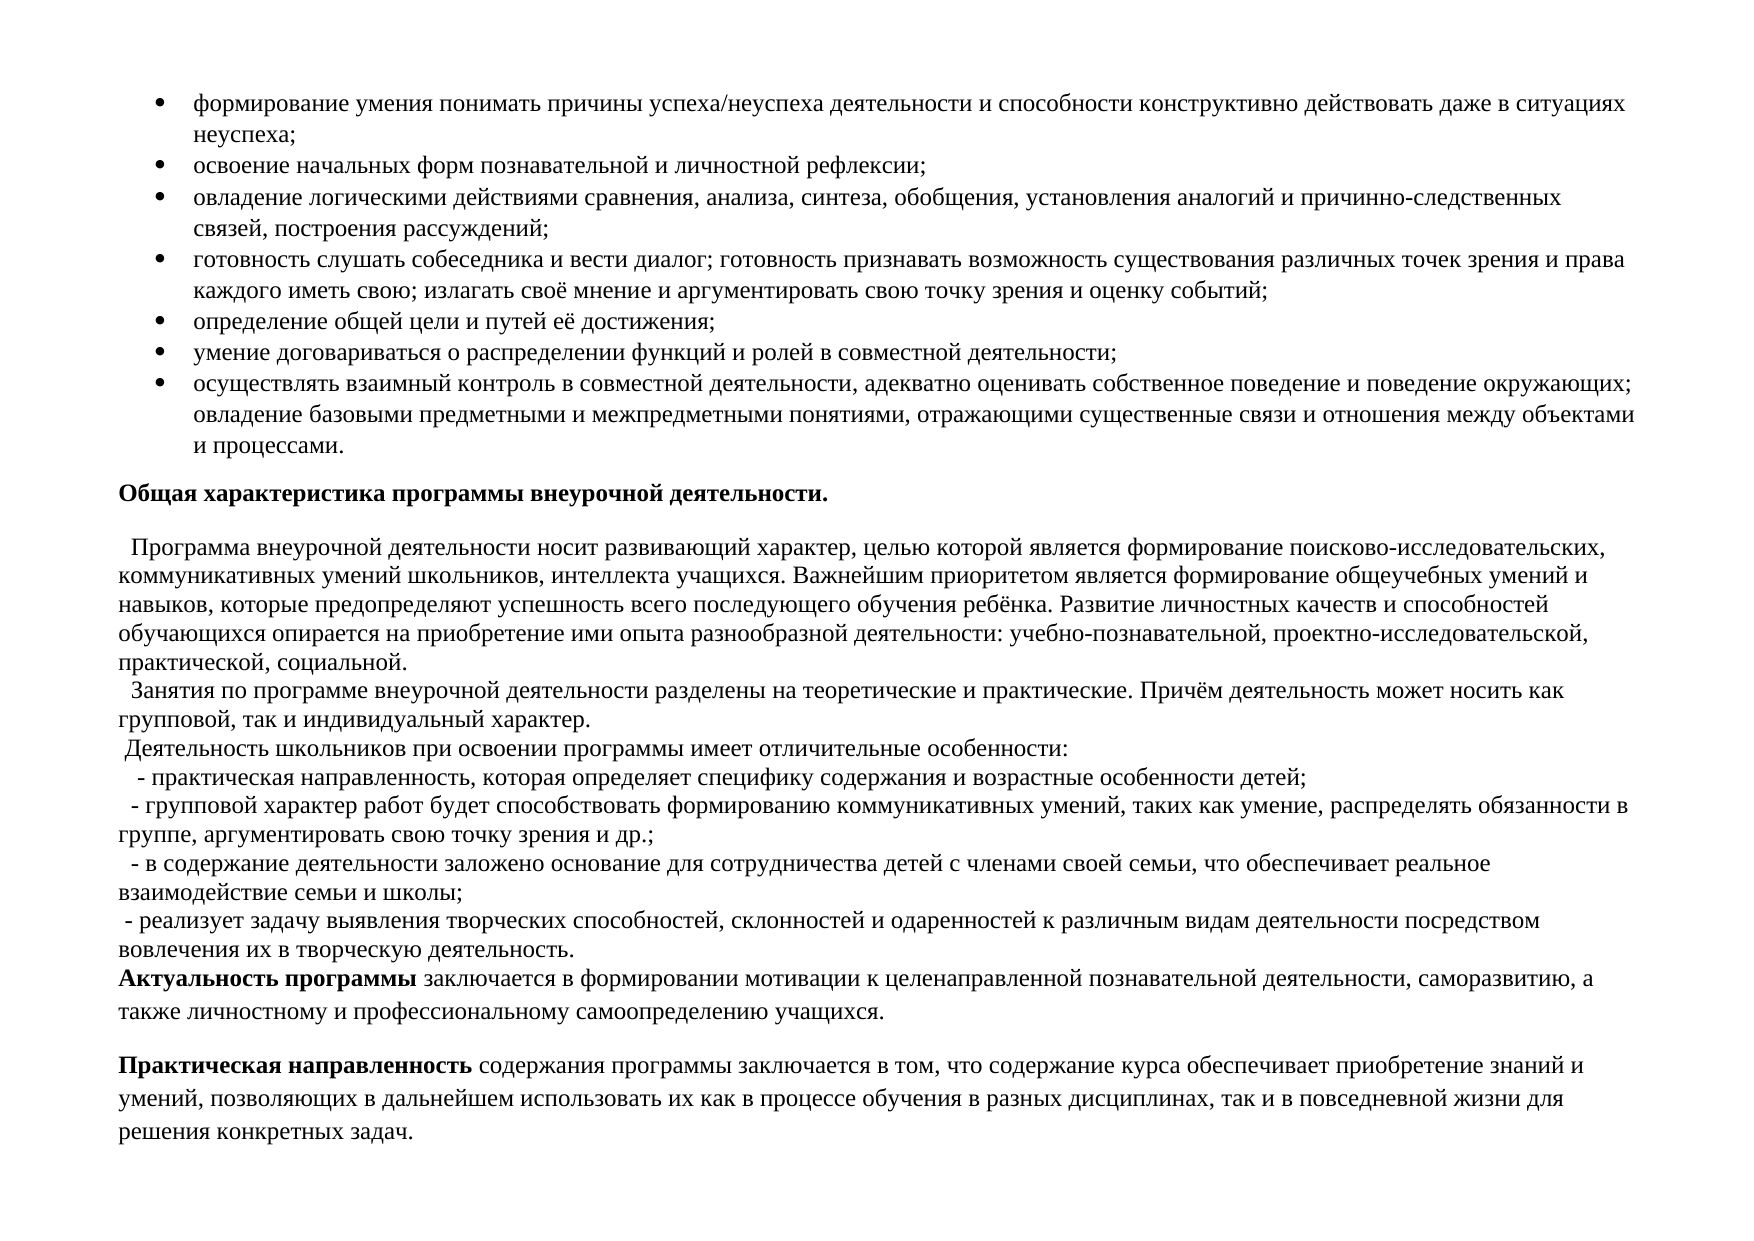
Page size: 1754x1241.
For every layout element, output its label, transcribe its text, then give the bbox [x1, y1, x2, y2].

list умение договариваться о распределении функций и ролей в совместной деятельности; [156, 337, 1636, 366]
text Программа внеурочной деятельности носит развивающий характер, целью которой является формирование поисково-исследовательских, коммуникативных умений школьников, интеллекта учащихся. Важнейшим приоритетом является формирование общеучебных умений и навыков, которые предопределяют успешность всего последующего обучения ребёнка. Развитие личностных качеств и способностей обучающихся опирается на приобретение ими опыта разнообразной деятельности: учебно-познавательной, проектно-исследовательской, практической, социальной. [118, 532, 1636, 675]
text - реализует задачу выявления творческих способностей, склонностей и одаренностей к различным видам деятельности посредством вовлечения их в творческую деятельность. [118, 905, 1636, 963]
text Деятельность школьников при освоении программы имеет отличительные особенности: [118, 733, 1636, 762]
list освоение начальных форм познавательной и личностной рефлексии; [156, 151, 1636, 179]
list определение общей цели и путей её достижения; [156, 306, 1636, 334]
text - групповой характер работ будет способствовать формированию коммуникативных умений, таких как умение, распределять обязанности в группе, аргументировать свою точку зрения и др.; [118, 790, 1636, 848]
text Общая характеристика программы внеурочной деятельности. [118, 478, 1636, 506]
list овладение логическими действиями сравнения, анализа, синтеза, обобщения, установления аналогий и причинно-следственных связей, построения рассуждений; [156, 182, 1636, 241]
text Занятия по программе внеурочной деятельности разделены на теоретические и практические. Причём деятельность может носить как групповой, так и индивидуальный характер. [118, 675, 1636, 733]
list формирование умения понимать причины успеха/неуспеха деятельности и способности конструктивно действовать даже в ситуациях неуспеха; [156, 88, 1636, 148]
text Актуальность программы заключается в формировании мотивации к целенаправленной познавательной деятельности, саморазвитию, а также личностному и профессиональному самоопределению учащихся. [118, 963, 1636, 1024]
text - в содержание деятельности заложено основание для сотрудничества детей с членами своей семьи, что обеспечивает реальное взаимодействие семьи и школы; [118, 848, 1636, 905]
list готовность слушать собеседника и вести диалог; готовность признавать возможность существования различных точек зрения и права каждого иметь свою; излагать своё мнение и аргументировать свою точку зрения и оценку событий; [156, 244, 1636, 303]
text - практическая направленность, которая определяет специфику содержания и возрастные особенности детей; [118, 762, 1636, 790]
list осуществлять взаимный контроль в совместной деятельности, адекватно оценивать собственное поведение и поведение окружающих; овладение базовыми предметными и межпредметными понятиями, отражающими существенные связи и отношения между объектами и процессами. [156, 368, 1636, 459]
text Практическая направленность содержания программы заключается в том, что содержание курса обеспечивает приобретение знаний и умений, позволяющих в дальнейшем использовать их как в процессе обучения в разных дисциплинах, так и в повседневной жизни для решения конкретных задач. [118, 1050, 1636, 1144]
